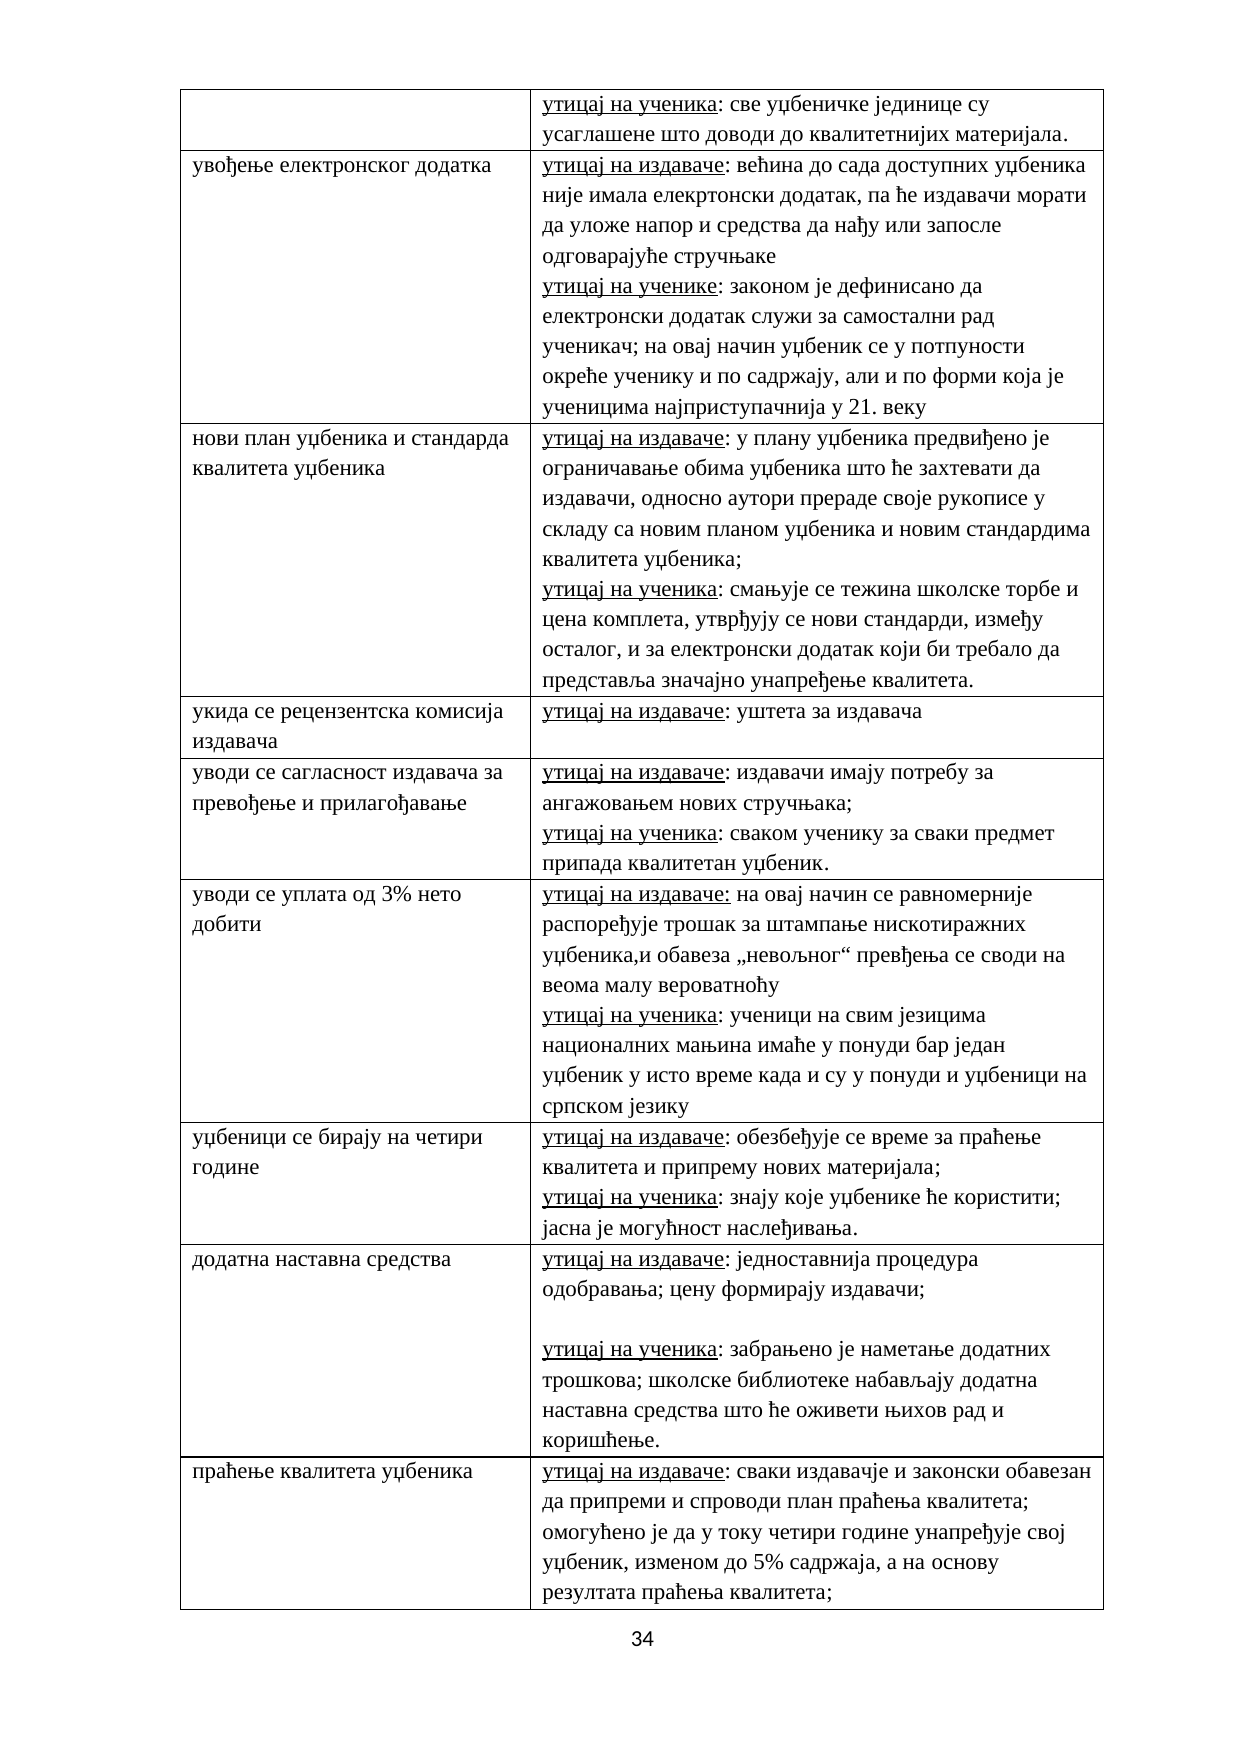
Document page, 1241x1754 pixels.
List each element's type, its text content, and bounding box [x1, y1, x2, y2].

table_cell додатна наставна средства [181, 1245, 530, 1456]
table_cell утицај на издаваче: на овај начин се равномерније распоређује трошак за штампање нискотиражних уџбеника,и обавеза „невољног“ превђења се своди на веома малу вероватноћу утицај на ученика: ученици на свим језицима националних мањина имаће у понуди бар један уџбеник у исто време када и су у понуди и уџбеници на српском језику [531, 880, 1103, 1122]
table_cell нови план уџбеника и стандарда квалитета уџбеника [181, 424, 530, 696]
table_cell утицај на издаваче: већина до сада доступних уџбеника није имала елекртонски додатак, па ће издавачи морати да уложе напор и средства да нађу или запосле одговарајуће стручњаке утицај на ученике: законом је дефинисано да електронски додатак служи за самостални рад ученикач; на овај начин уџбеник се у потпуности окреће ученику и по садржају, али и по форми која је ученицима најприступачнија у 21. веку [531, 151, 1103, 423]
table_cell уводи се уплата од 3% нето добити [181, 880, 530, 1122]
table_cell утицај на издаваче: уштета за издавача [531, 697, 1103, 757]
table_cell увођење електронског додатка [181, 151, 530, 423]
table_cell утицај на издаваче: једноставнија процедура одобравања; цену формирају издавачи; утицај на ученика: забрањено је наметање додатних трошкова; школске библиотеке набављају додатна наставна средства што ће оживети њихов рад и коришћење. [531, 1245, 1103, 1456]
table_cell утицај на издаваче: обезбеђује се време за праћење квалитета и припрему нових материјала; утицај на ученика: знају које уџбенике ће користити; јасна је могућност наслеђивања. [531, 1123, 1103, 1244]
table_cell укида се рецензентска комисија издавача [181, 697, 530, 757]
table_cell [531, 90, 1103, 150]
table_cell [181, 90, 530, 150]
table_cell утицај на издаваче: издавачи имају потребу за ангажовањем нових стручњака; утицај на ученика: сваком ученику за сваки предмет припада квалитетан уџбеник. [531, 759, 1103, 879]
table_cell уводи се сагласност издавача за превођење и прилагођавање [181, 759, 530, 879]
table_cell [181, 1458, 530, 1608]
table_cell утицај на издаваче: у плану уџбеника предвиђено је ограничавање обима уџбеника што ће захтевати да издавачи, односно аутори прераде своје рукописе у складу са новим планом уџбеника и новим стандардима квалитета уџбеника; утицај на ученика: смањује се тежина школске торбе и цена комплета, утврђују се нови стандарди, између осталог, и за електронски додатак који би требало да представља значајно унапређење квалитета. [531, 424, 1103, 696]
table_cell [531, 1458, 1103, 1608]
table_cell уџбеници се бирају на четири године [181, 1123, 530, 1244]
